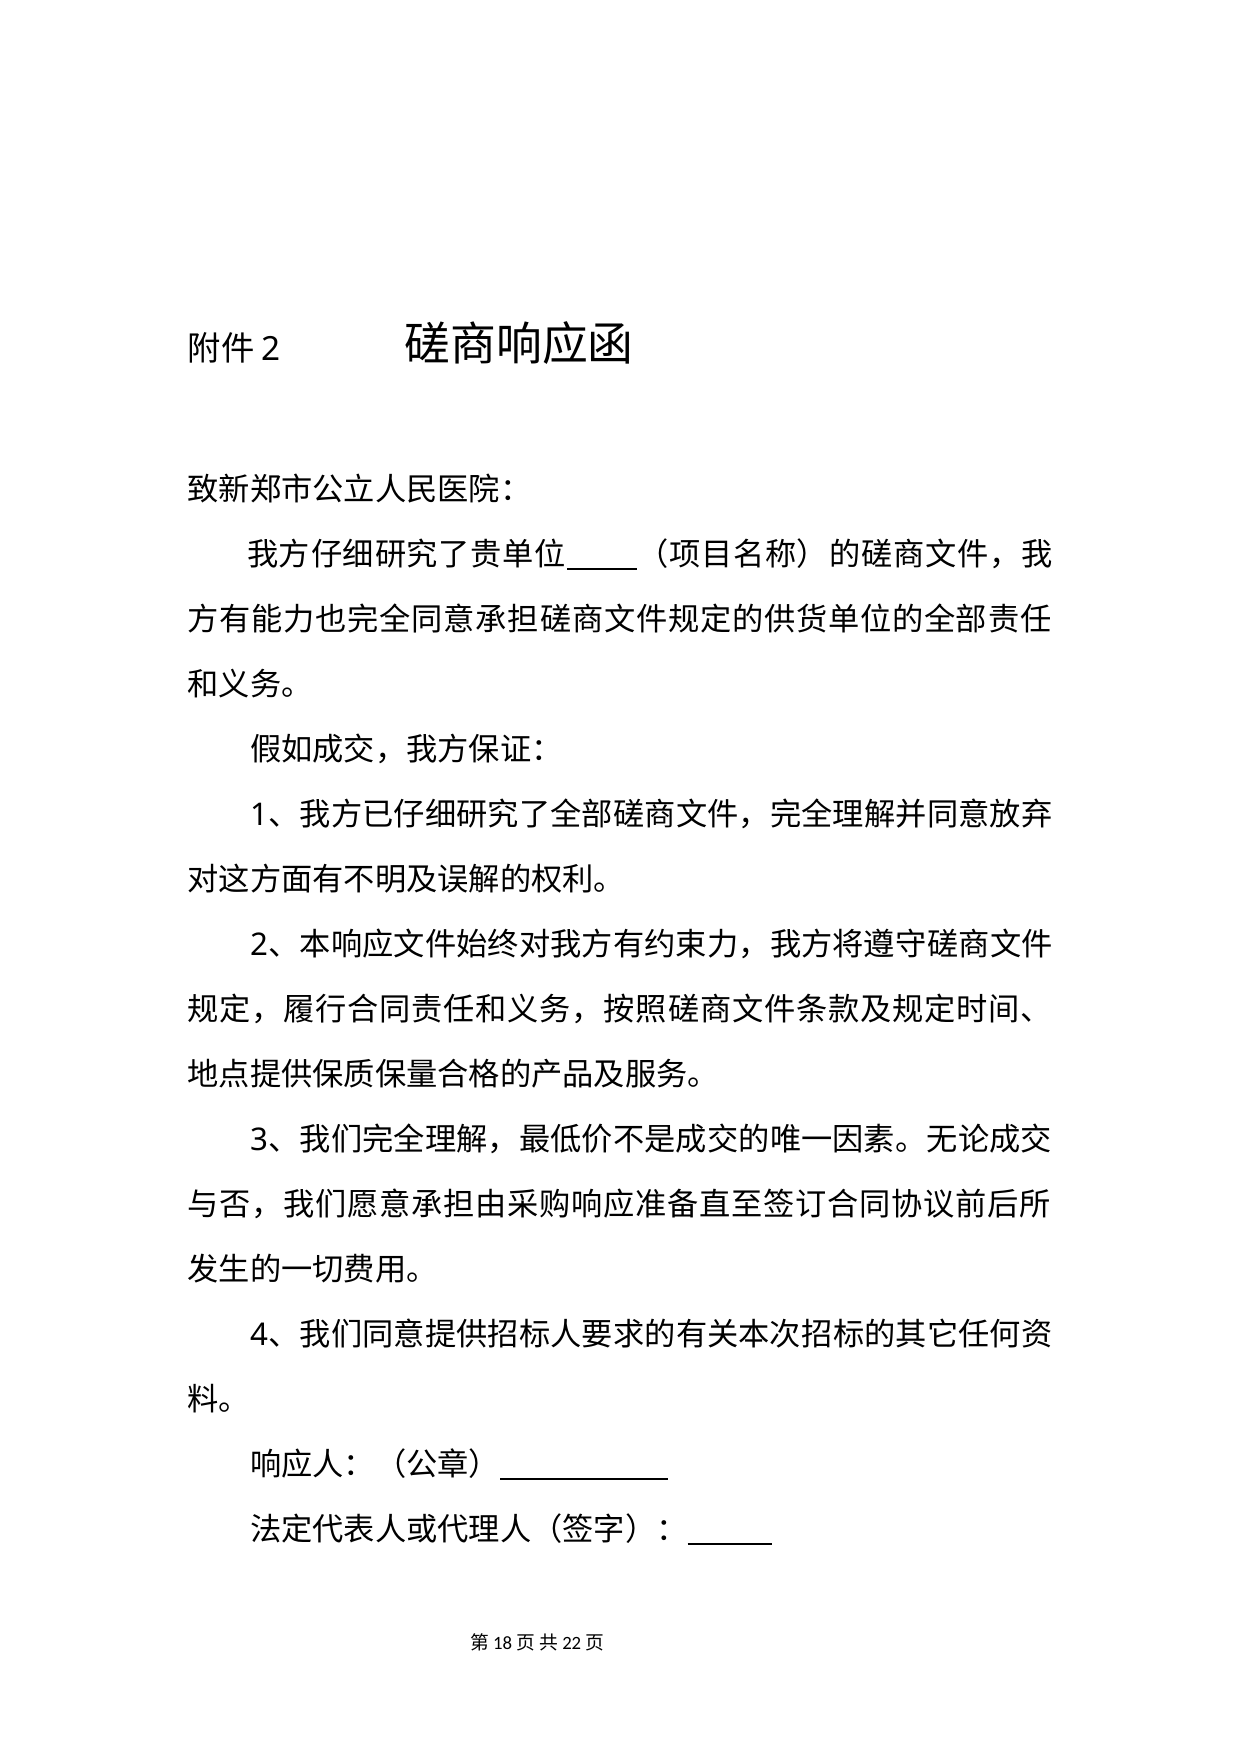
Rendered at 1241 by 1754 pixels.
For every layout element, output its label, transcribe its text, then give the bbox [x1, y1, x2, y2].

text 假如成交，我方保证： [187, 714, 1053, 779]
text 致新郑市公立人民医院： [187, 454, 1053, 519]
text 4、我们同意提供招标人要求的有关本次招标的其它任何资料。 [187, 1299, 1053, 1429]
text 3、我们完全理解，最低价不是成交的唯一因素。无论成交与否，我们愿意承担由采购响应准备直至签订合同协议前后所发生的一切费用。 [187, 1104, 1053, 1299]
text 法定代表人或代理人（签字）： [187, 1494, 1053, 1559]
text 附件2 磋商响应函 [187, 292, 1053, 389]
text 1、我方已仔细研究了全部磋商文件，完全理解并同意放弃对这方面有不明及误解的权利。 [187, 779, 1053, 909]
text 2、本响应文件始终对我方有约束力，我方将遵守磋商文件规定，履行合同责任和义务，按照磋商文件条款及规定时间、地点提供保质保量合格的产品及服务。 [187, 909, 1053, 1104]
text 响应人：（公章） [187, 1429, 1053, 1494]
text 我方仔细研究了贵单位 （项目名称）的磋商文件，我方有能力也完全同意承担磋商文件规定的供货单位的全部责任和义务。 [187, 519, 1053, 714]
